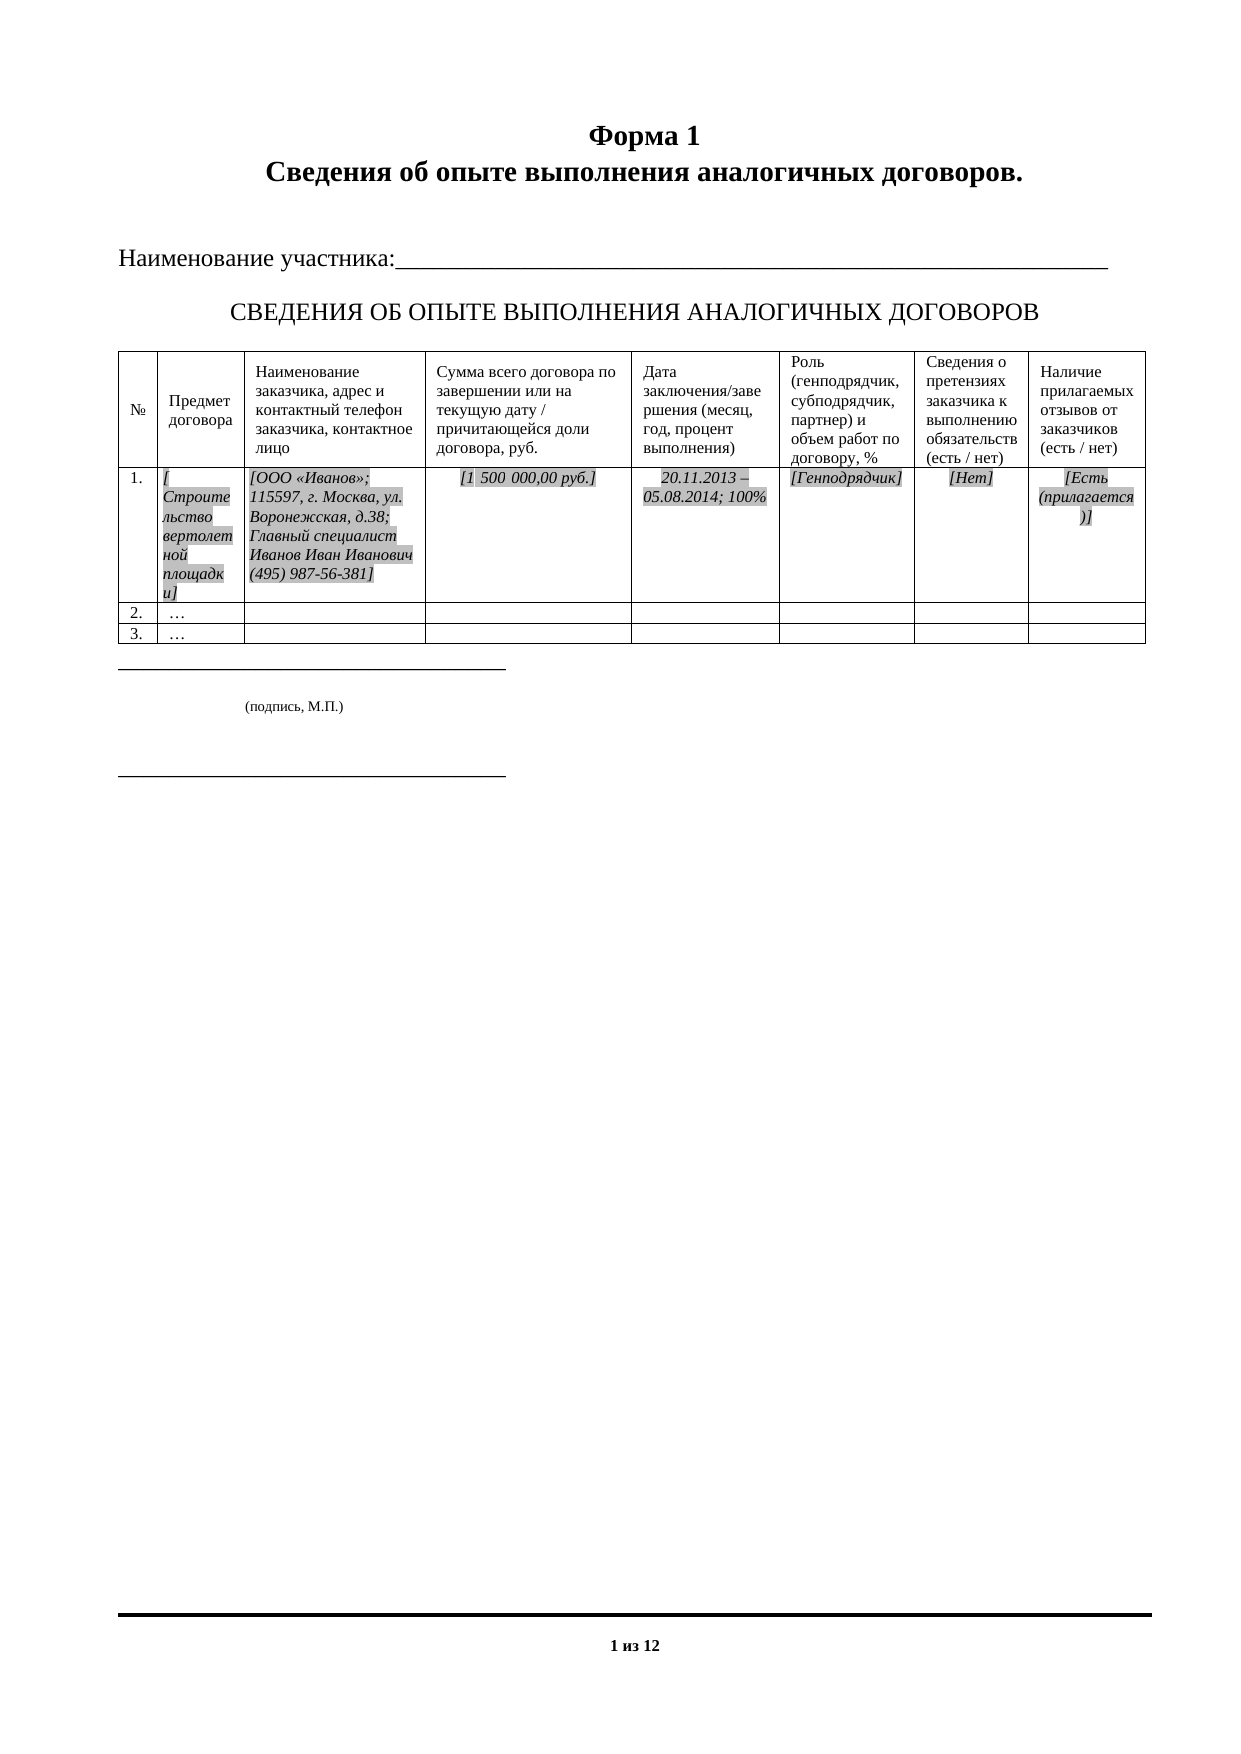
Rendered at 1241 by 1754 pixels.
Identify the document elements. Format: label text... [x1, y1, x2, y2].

table_header Наименование заказчика, адрес и контактный телефон заказчика, контактное лицо [245, 352, 425, 467]
text Сведения об опыте выполнения аналогичных договоров. [137, 154, 1152, 187]
table_cell [1029, 603, 1145, 622]
table_cell [632, 603, 779, 622]
text _______________________________ [118, 751, 1152, 780]
table_cell [1029, 624, 1145, 643]
text (подпись, М.П.) [118, 697, 1152, 726]
table_cell [780, 603, 914, 622]
table_cell … [158, 624, 244, 643]
table_header Наличие прилагаемых отзывов от заказчиков (есть / нет) [1029, 352, 1145, 467]
table_cell [245, 624, 425, 643]
table_cell [ООО «Иванов»; 115597, г. Москва, ул. Воронежская, д.38; Главный специалист Иванов Иван Иванович (495) 987-56-381] [245, 468, 425, 602]
text Наименование участника:_________________________________________________________ [118, 243, 1152, 272]
table_cell [Нет] [915, 468, 1028, 602]
table_cell [426, 603, 631, 622]
table_cell [632, 624, 779, 643]
table_header Сведения о претензиях заказчика к выполнению обязательств (есть / нет) [915, 352, 1028, 467]
table_header № [119, 352, 157, 467]
table_header Сумма всего договора по завершении или на текущую дату / причитающейся доли договора, руб. [426, 352, 631, 467]
table_cell [Строительство вертолетной площадки] [169, 468, 244, 602]
table_cell [Есть (прилагается)] [1029, 468, 1145, 602]
table_header Предмет договора [158, 352, 244, 467]
table_cell [780, 624, 914, 643]
table_header Роль (генподрядчик, субподрядчик, партнер) и объем работ по договору, % [780, 352, 914, 467]
table_cell [Генподрядчик] [780, 468, 914, 602]
table_cell 2. [119, 603, 157, 622]
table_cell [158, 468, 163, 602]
table_cell [1 500 000,00 руб.] [426, 468, 631, 602]
text СВЕДЕНИЯ ОБ ОПЫТЕ ВЫПОЛНЕНИЯ АНАЛОГИЧНЫХ ДОГОВОРОВ [118, 297, 1152, 326]
table_cell [426, 624, 631, 643]
text Форма 1 [137, 118, 1152, 152]
table_cell … [158, 603, 244, 622]
table_header Дата заключения/завершения (месяц, год, процент выполнения) [632, 352, 779, 467]
table_cell [915, 603, 1028, 622]
table_cell 3. [119, 624, 157, 643]
table_cell [245, 603, 425, 622]
table_cell [915, 624, 1028, 643]
table_cell 1. [119, 468, 157, 602]
table_cell 20.11.2013 – 05.08.2014; 100% [632, 468, 779, 602]
text _______________________________ [118, 644, 1152, 672]
